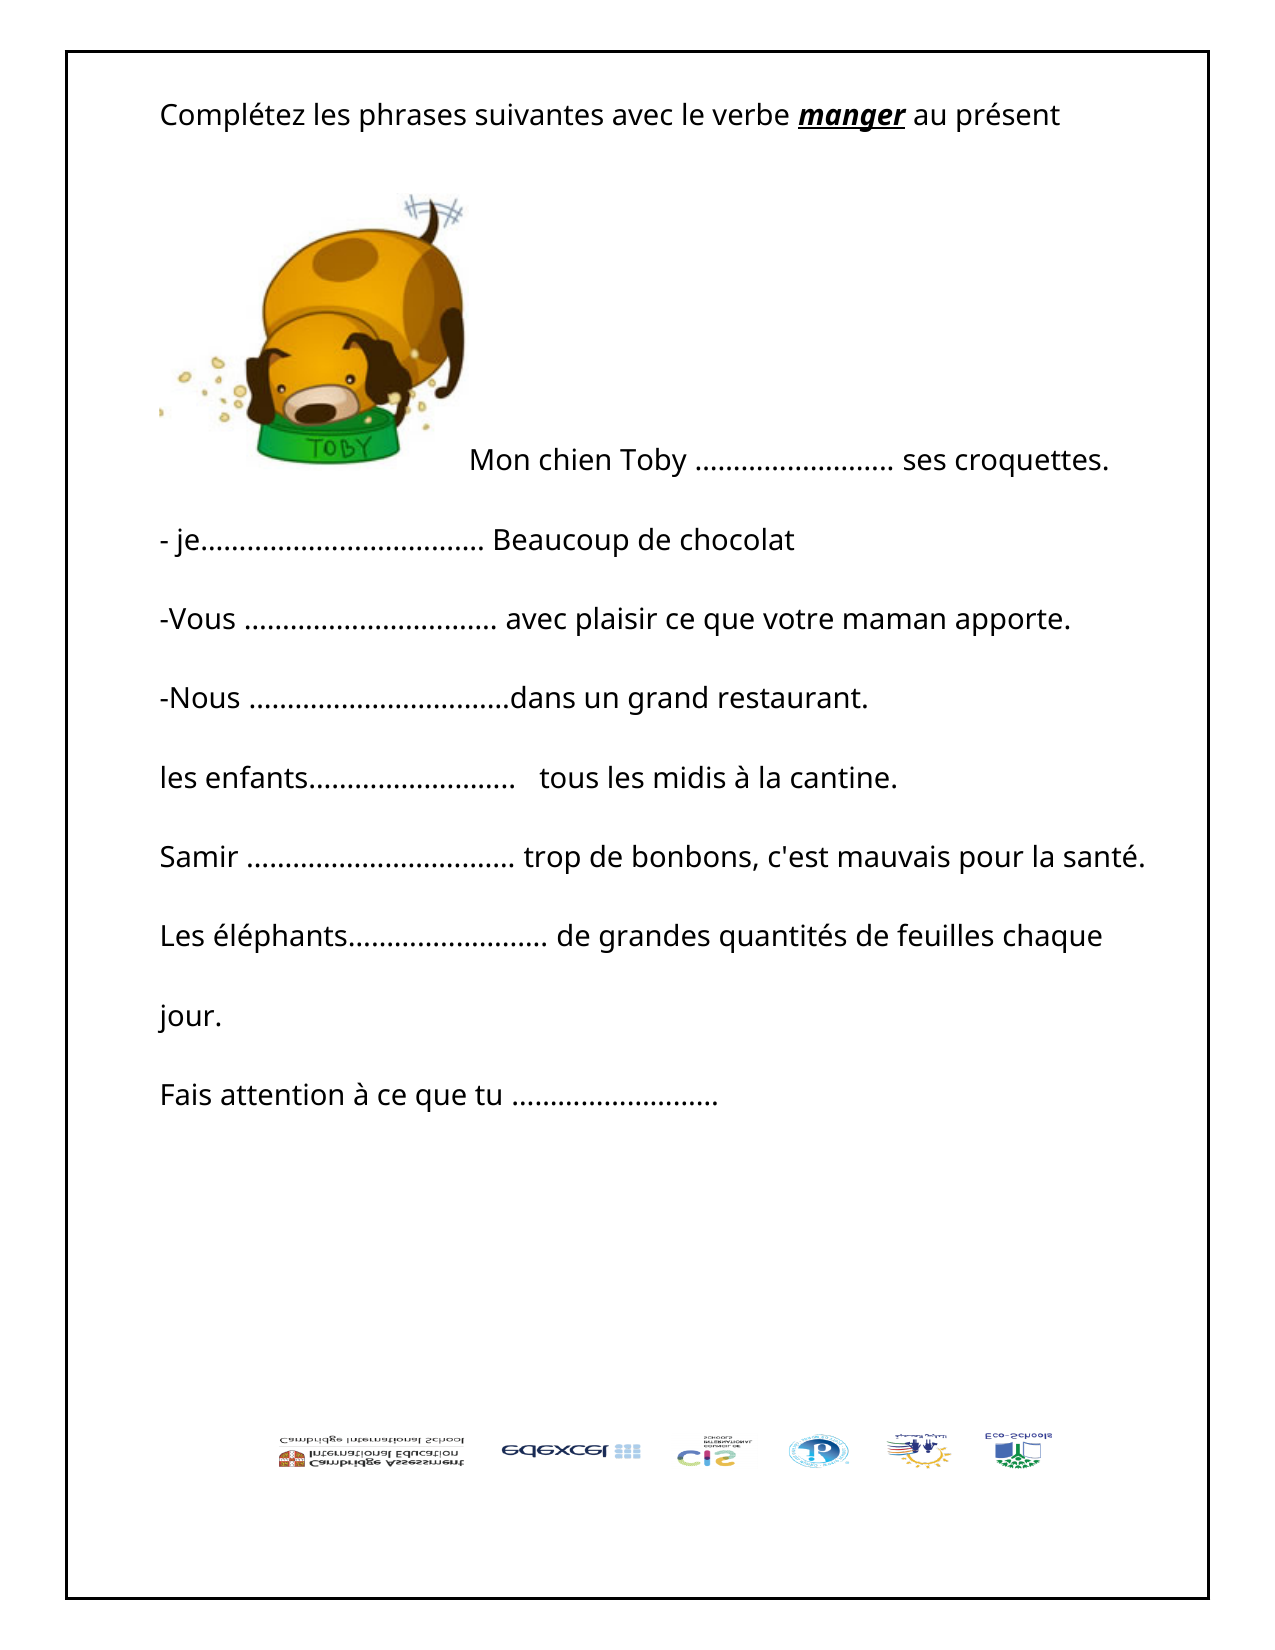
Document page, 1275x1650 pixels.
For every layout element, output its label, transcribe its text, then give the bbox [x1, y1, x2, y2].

picture [279, 1433, 1052, 1469]
picture [159, 193, 469, 471]
text Mon chien Toby …………………….. ses croquettes. - je………………………………. Beaucoup de chocolat -Vous ……………………..……. avec plaisir ce que votre maman apporte. -Nous ……………………….……dans un grand restaurant. les enfants……………….…….. tous les midis à la cantine. Samir ………………………..…… trop de bonbons, c'est mauvais pour la santé. Les éléphants…………..……..…. de grandes quantités de feuilles chaque jour. Fais attention à ce que tu ……………………… [159, 194, 1172, 1114]
text Complétez les phrases suivantes avec le verbe manger au présent [159, 94, 1172, 133]
